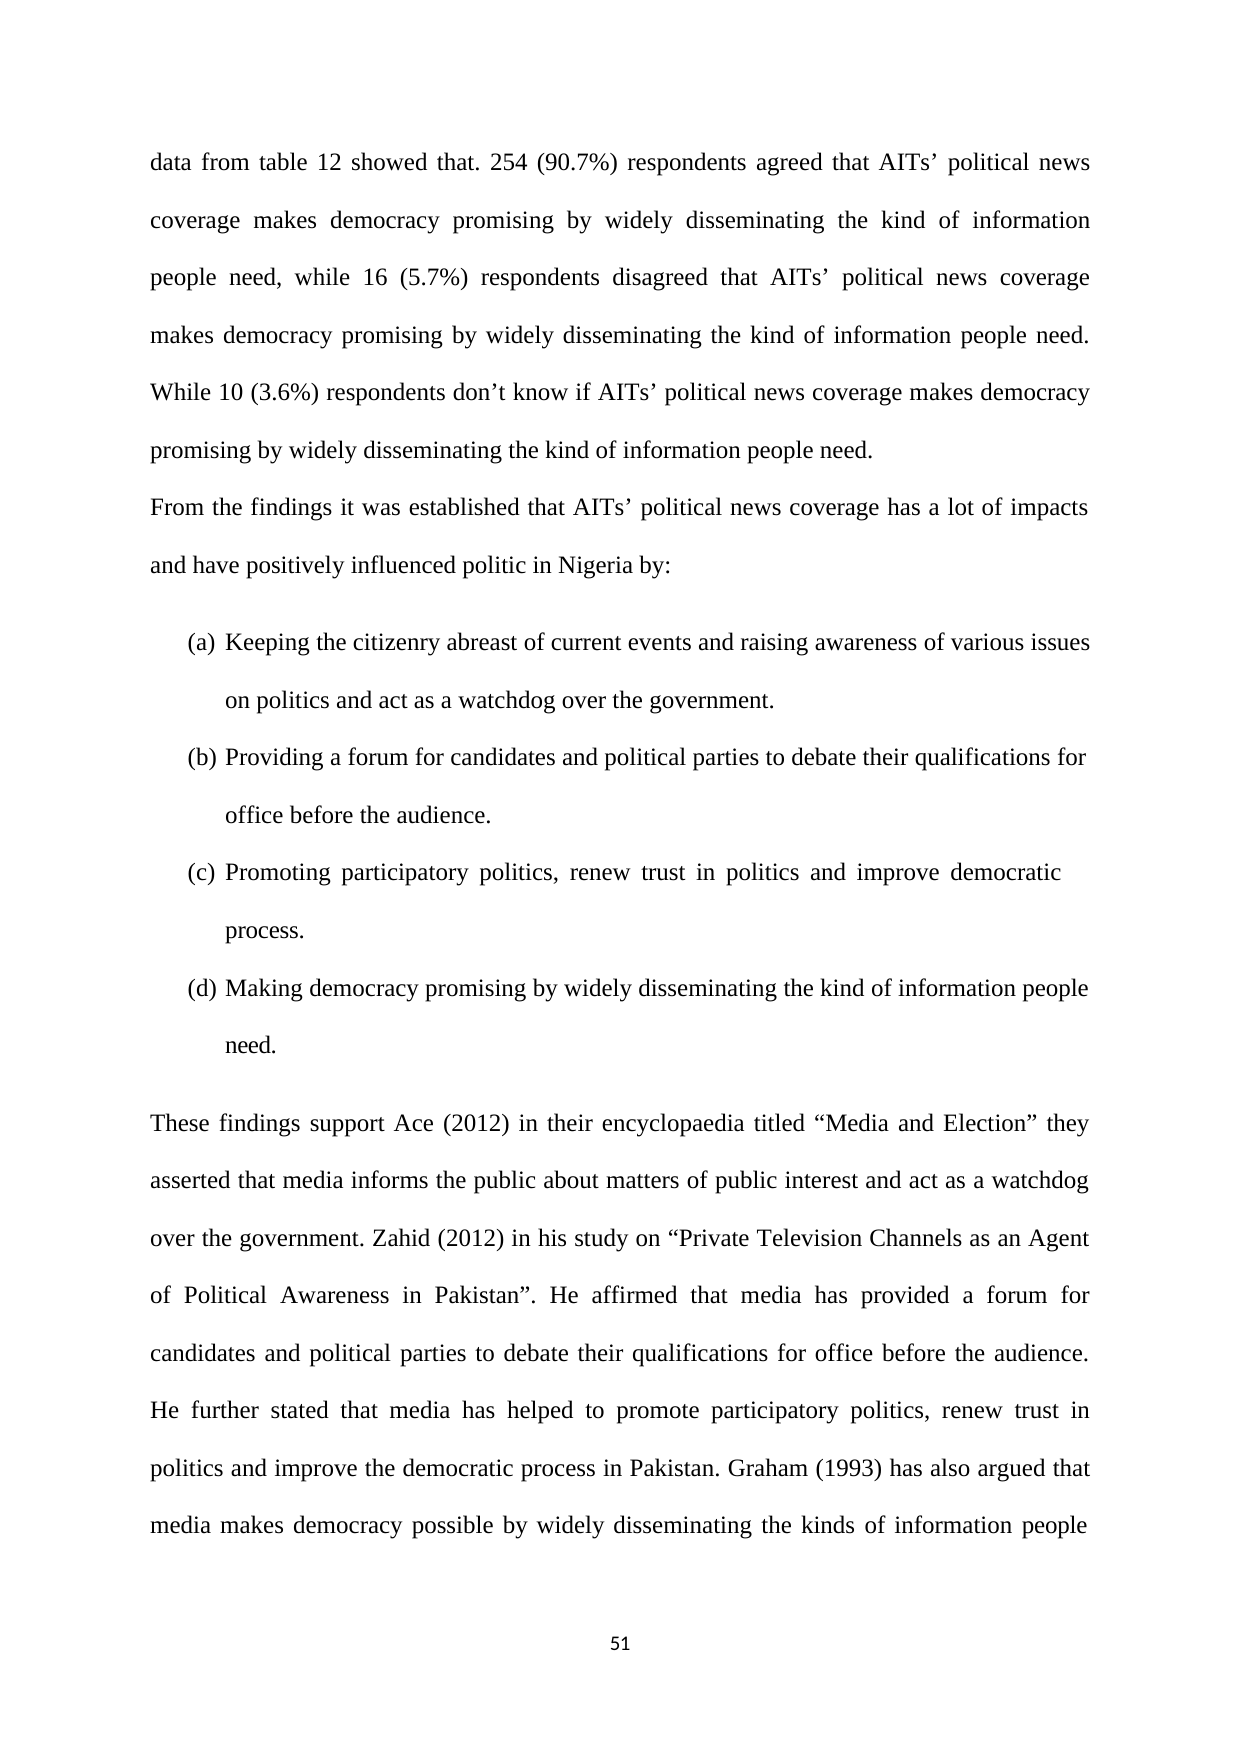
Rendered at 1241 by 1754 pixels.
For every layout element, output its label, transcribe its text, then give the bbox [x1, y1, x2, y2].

list Promoting participatory politics, renew trust in politics and improve democratic process. [187, 857, 1091, 944]
list Keeping the citizenry abreast of current events and raising awareness of various issues on politics and act as a watchdog over the government. [187, 627, 1090, 714]
text data from table 12 showed that. 254 (90.7%) respondents agreed that AITs’ political news coverage makes democracy promising by widely disseminating the kind of information people need, while 16 (5.7%) respondents disagreed that AITs’ political news coverage makes democracy promising by widely disseminating the kind of information people need. While 10 (3.6%) respondents don’t know if AITs’ political news coverage makes democracy promising by widely disseminating the kind of information people need. [150, 147, 1091, 463]
list Providing a forum for candidates and political parties to debate their qualifications for office before the audience. [187, 742, 1090, 829]
text From the findings it was established that AITs’ political news coverage has a lot of impacts and have positively influenced politic in Nigeria by: [150, 492, 1090, 578]
text These findings support Ace (2012) in their encyclopaedia titled “Media and Election” they asserted that media informs the public about matters of public interest and act as a watchdog over the government. Zahid (2012) in his study on “Private Television Channels as an Agent of Political Awareness in Pakistan”. He affirmed that media has provided a forum for candidates and political parties to debate their qualifications for office before the audience. He further stated that media has helped to promote participatory politics, renew trust in politics and improve the democratic process in Pakistan. Graham (1993) has also argued that media makes democracy possible by widely disseminating the kinds of information people [150, 1108, 1091, 1539]
list Making democracy promising by widely disseminating the kind of information people need. [187, 973, 1090, 1059]
